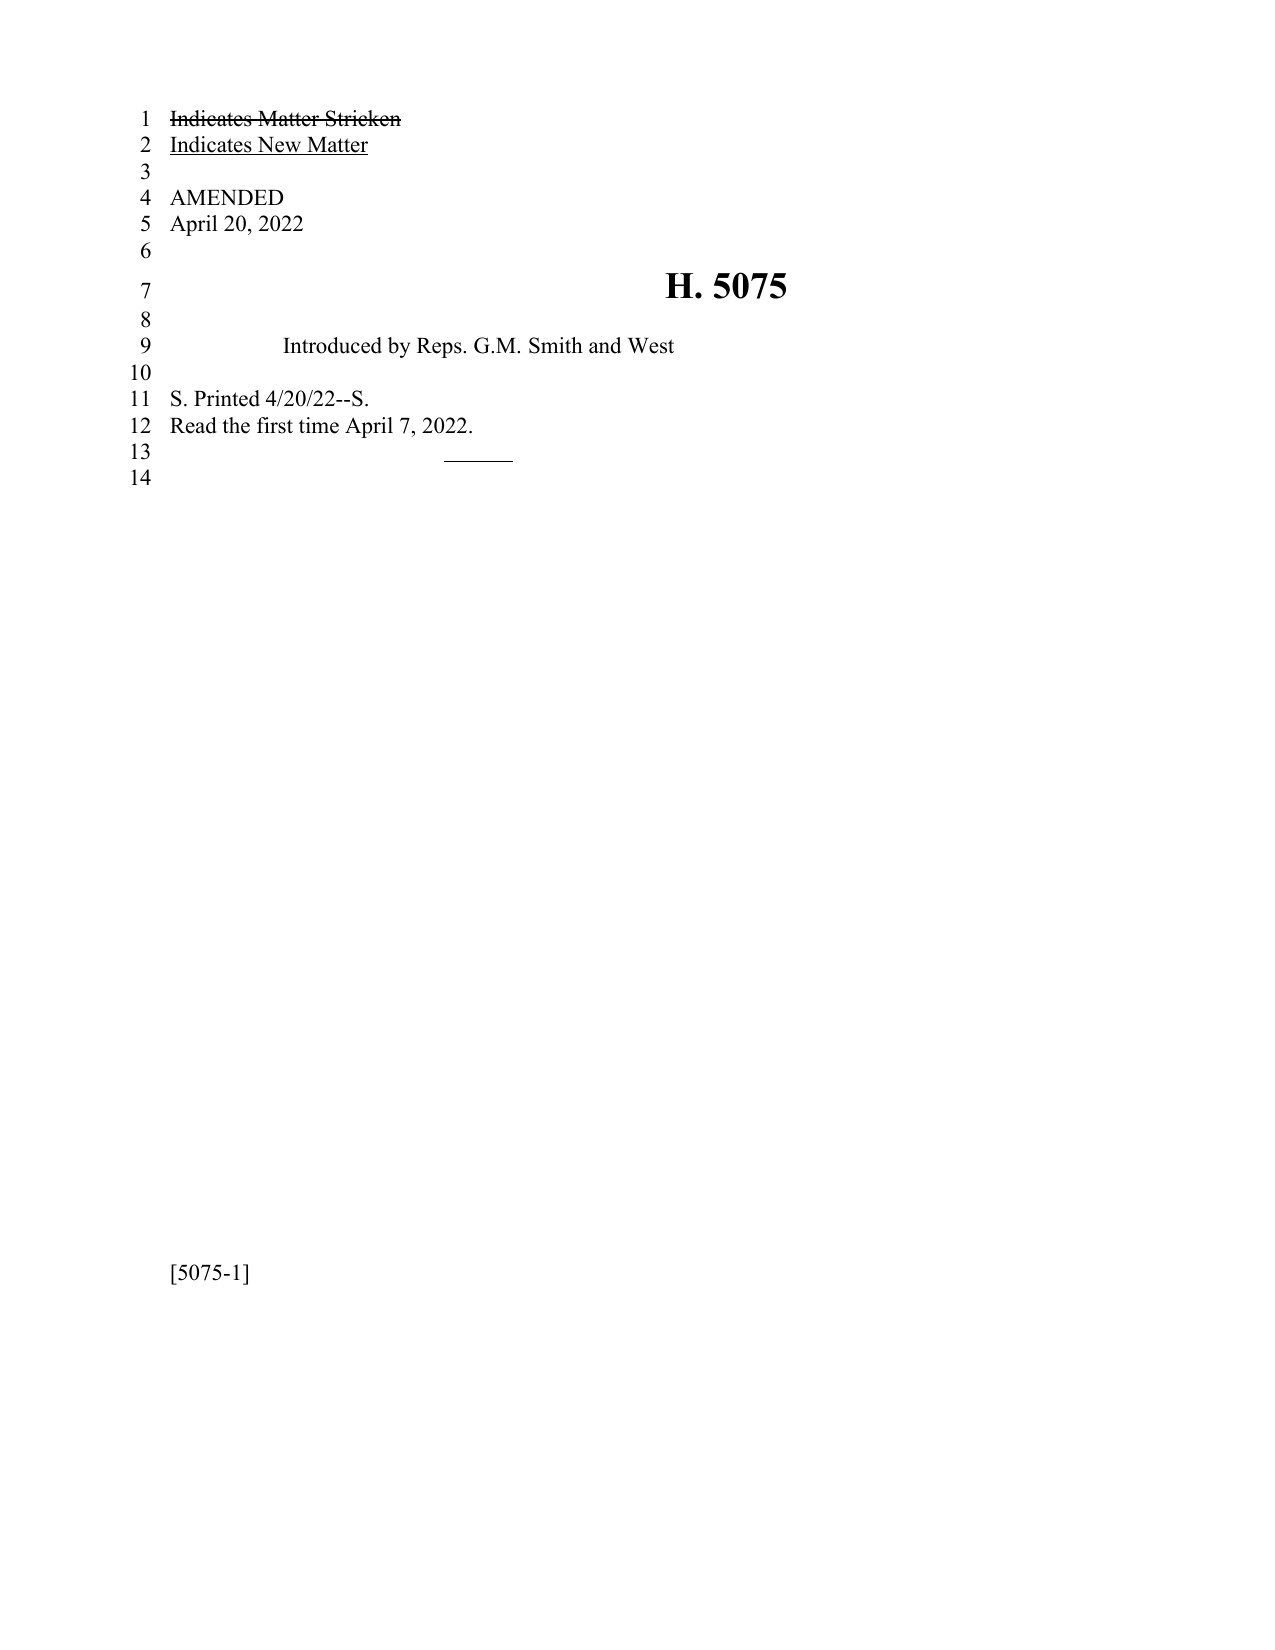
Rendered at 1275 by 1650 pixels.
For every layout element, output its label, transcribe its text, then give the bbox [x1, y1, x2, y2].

text Introduced by Reps. G.M. Smith and West [169, 333, 787, 359]
text S. Printed 4/20/22--S. [169, 385, 787, 412]
text Indicates New Matter [169, 131, 787, 158]
text AMENDED [169, 184, 787, 210]
text H. 5075 [169, 263, 787, 306]
text April 20, 2022 [169, 210, 787, 237]
text Indicates Matter Stricken [169, 105, 787, 131]
text Read the first time April 7, 2022. [169, 412, 787, 438]
